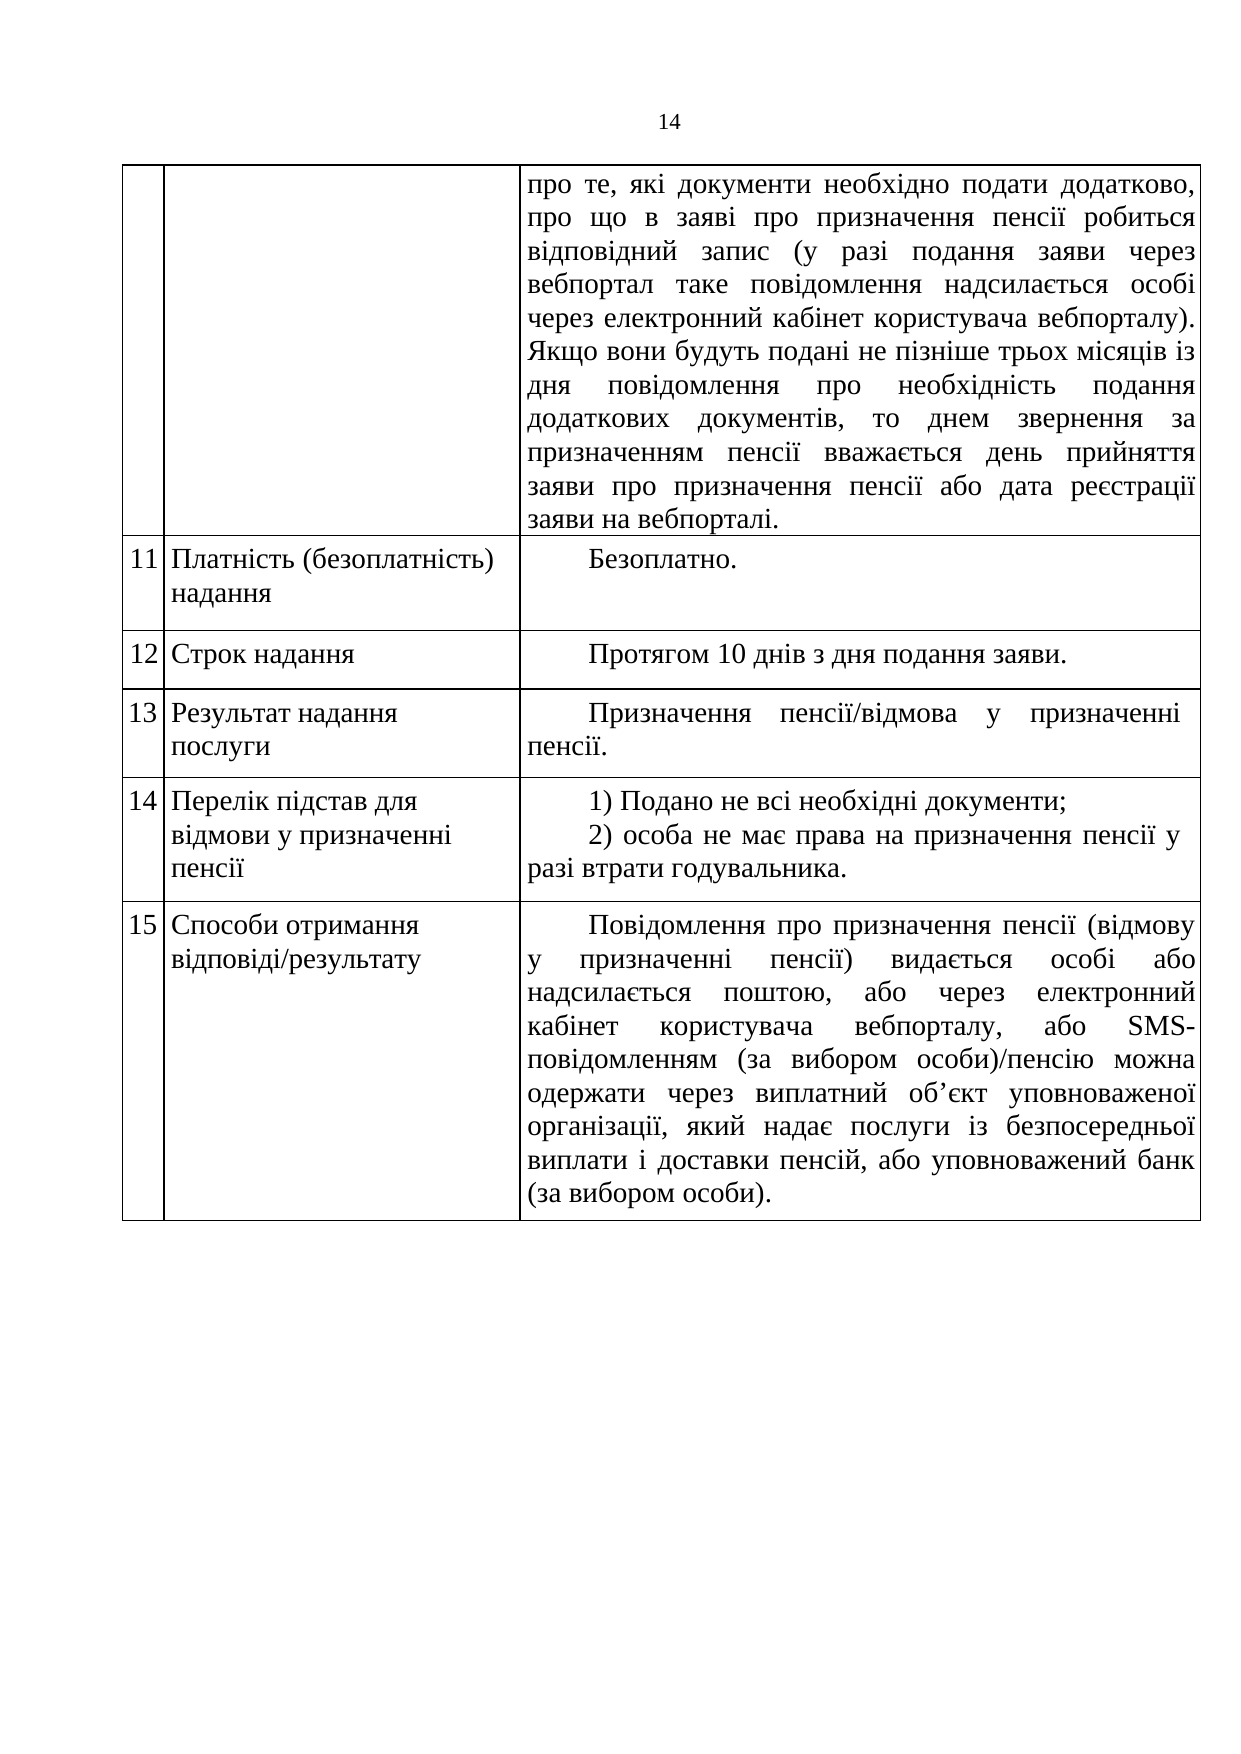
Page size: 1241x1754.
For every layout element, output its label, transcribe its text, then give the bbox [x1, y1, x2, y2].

table_cell 13 [123, 690, 163, 777]
table_cell 15 [123, 902, 163, 1219]
table_cell Подано не всі необхідні документи; особа не має права на призначення пенсії у разі втрати годувальника. [521, 778, 1200, 901]
table_cell Строк надання [165, 631, 519, 688]
table_cell 10 [123, 166, 163, 535]
table_cell 14 [123, 778, 163, 901]
table_cell 12 [123, 631, 163, 688]
table_cell Протягом 10 днів з дня подання заяви. [521, 631, 1200, 688]
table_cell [521, 166, 1200, 535]
table_cell Перелік підстав для відмови у призначенні пенсії [165, 778, 519, 901]
table_cell Способи отримання відповіді/результату [165, 902, 519, 1219]
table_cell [165, 166, 519, 535]
table_cell Призначення пенсії/відмова у призначенні пенсії. [521, 690, 1200, 777]
table_cell Безоплатно. [521, 536, 1200, 630]
table_cell 11 [123, 536, 163, 630]
table_cell Результат надання послуги [165, 690, 519, 777]
table_cell Повідомлення про призначення пенсії (відмову у призначенні пенсії) видається особі або надсилається поштою, або через електронний кабінет користувача вебпорталу, або SMS- повідомленням (за вибором особи)/пенсію можна одержати через виплатний об’єкт уповноваженої організації, який надає послуги із безпосередньої виплати і доставки пенсій, або уповноважений банк (за вибором особи). [521, 902, 1200, 1219]
table_cell Платність (безоплатність) надання [165, 536, 519, 630]
